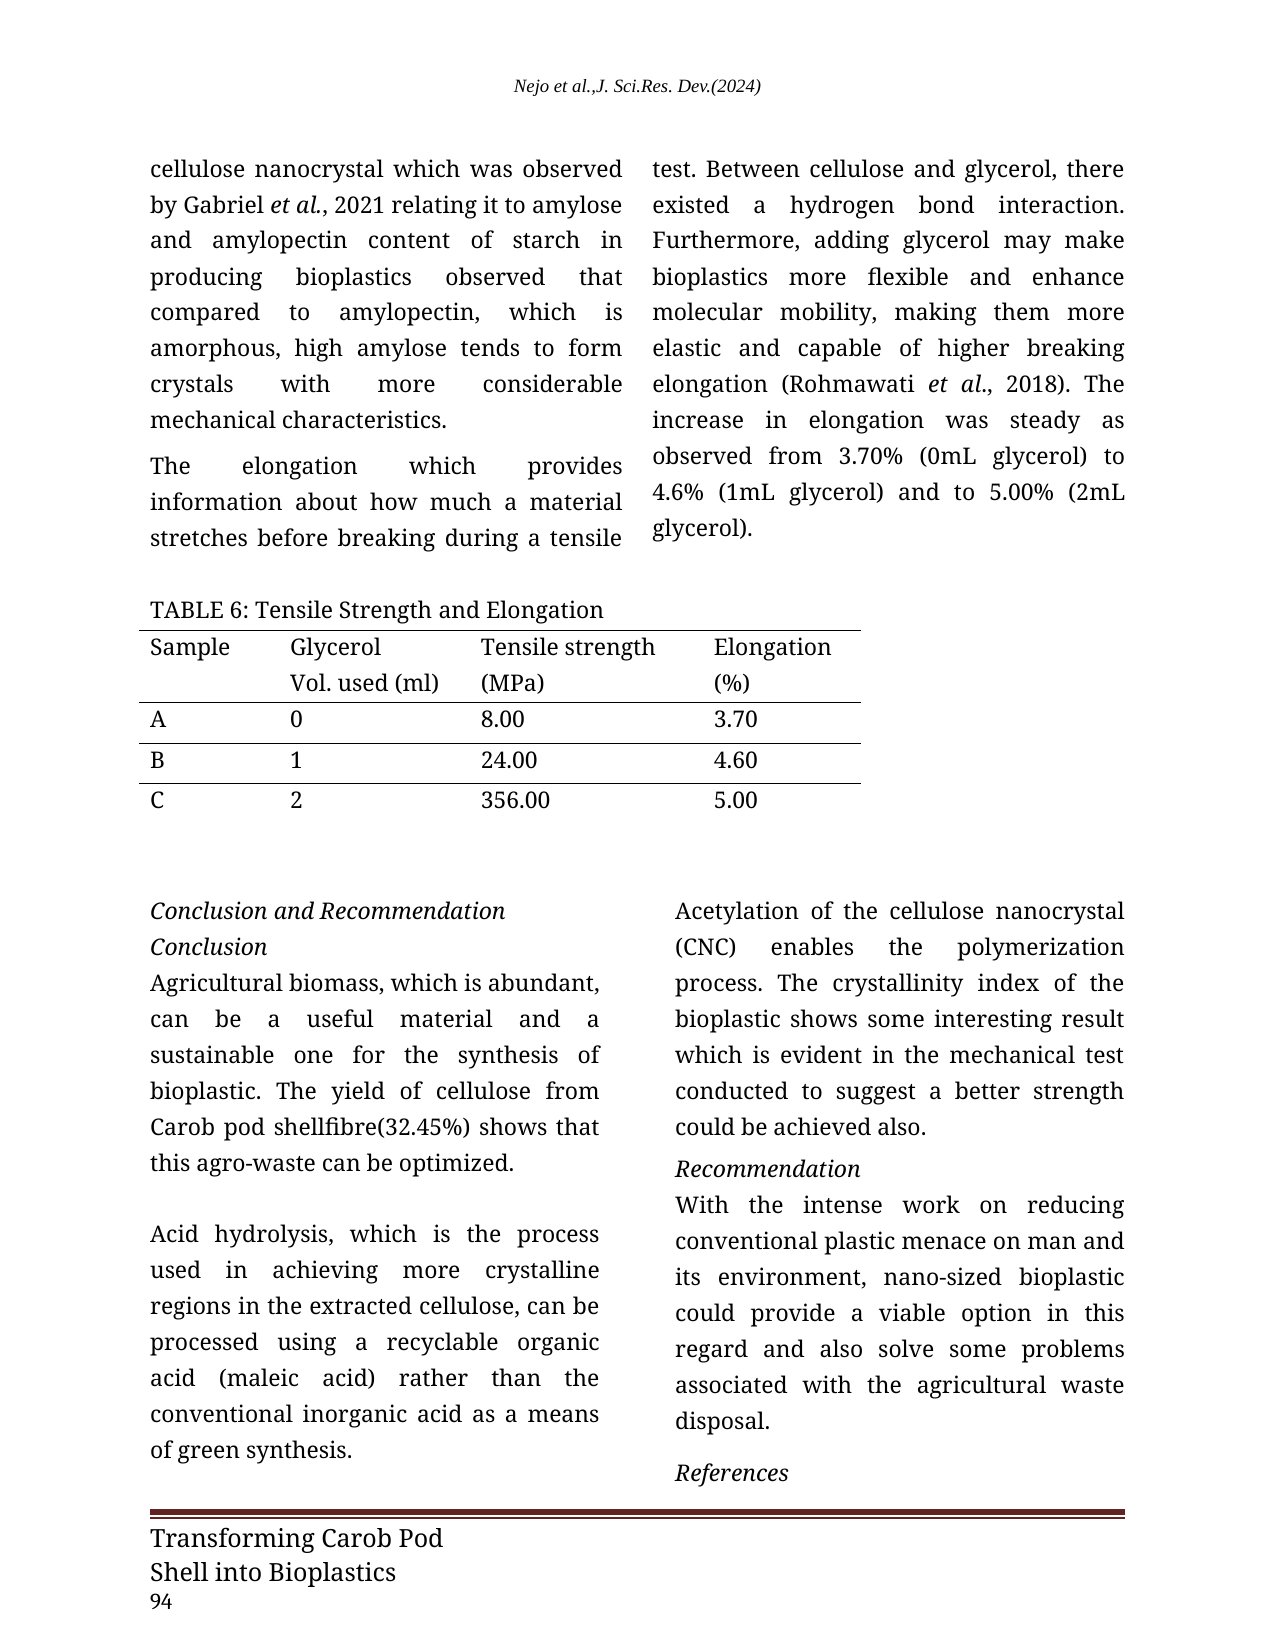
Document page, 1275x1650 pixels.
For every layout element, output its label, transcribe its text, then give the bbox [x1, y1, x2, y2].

text Acid hydrolysis, which is the process used in achieving more crystalline regions in the extracted cellulose, can be processed using a recyclable organic acid (maleic acid) rather than the conventional inorganic acid as a means of green synthesis. [150, 1218, 600, 1465]
table_header Tensile strength (MPa) [469, 631, 702, 702]
table_header Elongation (%) [703, 631, 861, 702]
table_cell B [139, 744, 279, 783]
table_header Sample [139, 631, 279, 702]
text Conclusion and Recommendation [150, 895, 600, 926]
table_cell 4.60 [703, 744, 861, 783]
text Acetylation of the cellulose nanocrystal (CNC) enables the polymerization process. The crystallinity index of the bioplastic shows some interesting result which is evident in the mechanical test conducted to suggest a better strength could be achieved also. [675, 895, 1125, 1142]
text The elongation which provides information about how much a material stretches before breaking during a tensile test. Between cellulose and glycerol, there existed a hydrogen bond interaction. Furthermore, adding glycerol may make bioplastics more flexible and enhance molecular mobility, making them more elastic and capable of higher breaking elongation (Rohmawati et al., 2018). The increase in elongation was steady as observed from 3.70% (0mL glycerol) to 4.6% (1mL glycerol) and to 5.00% (2mL glycerol). [652, 153, 1125, 543]
text The elongation which provides information about how much a material stretches before breaking during a tensile test. Between cellulose and glycerol, there existed a hydrogen bond interaction. Furthermore, adding glycerol may make bioplastics more flexible and enhance molecular mobility, making them more elastic and capable of higher breaking elongation (Rohmawati et al., 2018). The increase in elongation was steady as observed from 3.70% (0mL glycerol) to 4.6% (1mL glycerol) and to 5.00% (2mL glycerol). [150, 450, 623, 553]
table_cell 0 [279, 703, 469, 743]
text Recommendation [675, 1153, 1125, 1184]
table_cell 356.00 [469, 784, 702, 823]
table_cell 2 [279, 784, 469, 823]
text cellulose nanocrystal which was observed by Gabriel et al., 2021 relating it to amylose and amylopectin content of starch in producing bioplastics observed that compared to amylopectin, which is amorphous, high amylose tends to form crystals with more considerable mechanical characteristics. [150, 153, 623, 435]
table_cell C [139, 784, 279, 823]
table_cell 1 [279, 744, 469, 783]
table_cell A [139, 703, 279, 743]
text With the intense work on reducing conventional plastic menace on man and its environment, nano-sized bioplastic could provide a viable option in this regard and also solve some problems associated with the agricultural waste disposal. [675, 1189, 1125, 1436]
table_cell 3.70 [703, 703, 861, 743]
text References [675, 1457, 1125, 1488]
table_cell 24.00 [469, 744, 702, 783]
text Agricultural biomass, which is abundant, can be a useful material and a sustainable one for the synthesis of bioplastic. The yield of cellulose from Carob pod shellfibre(32.45%) shows that this agro-waste can be optimized. [150, 967, 600, 1178]
text TABLE 6: Tensile Strength and Elongation [150, 594, 1125, 625]
table_header Glycerol Vol. used (ml) [279, 631, 469, 702]
table_cell 5.00 [703, 784, 861, 823]
table_cell 8.00 [469, 703, 702, 743]
text Conclusion [150, 931, 600, 962]
